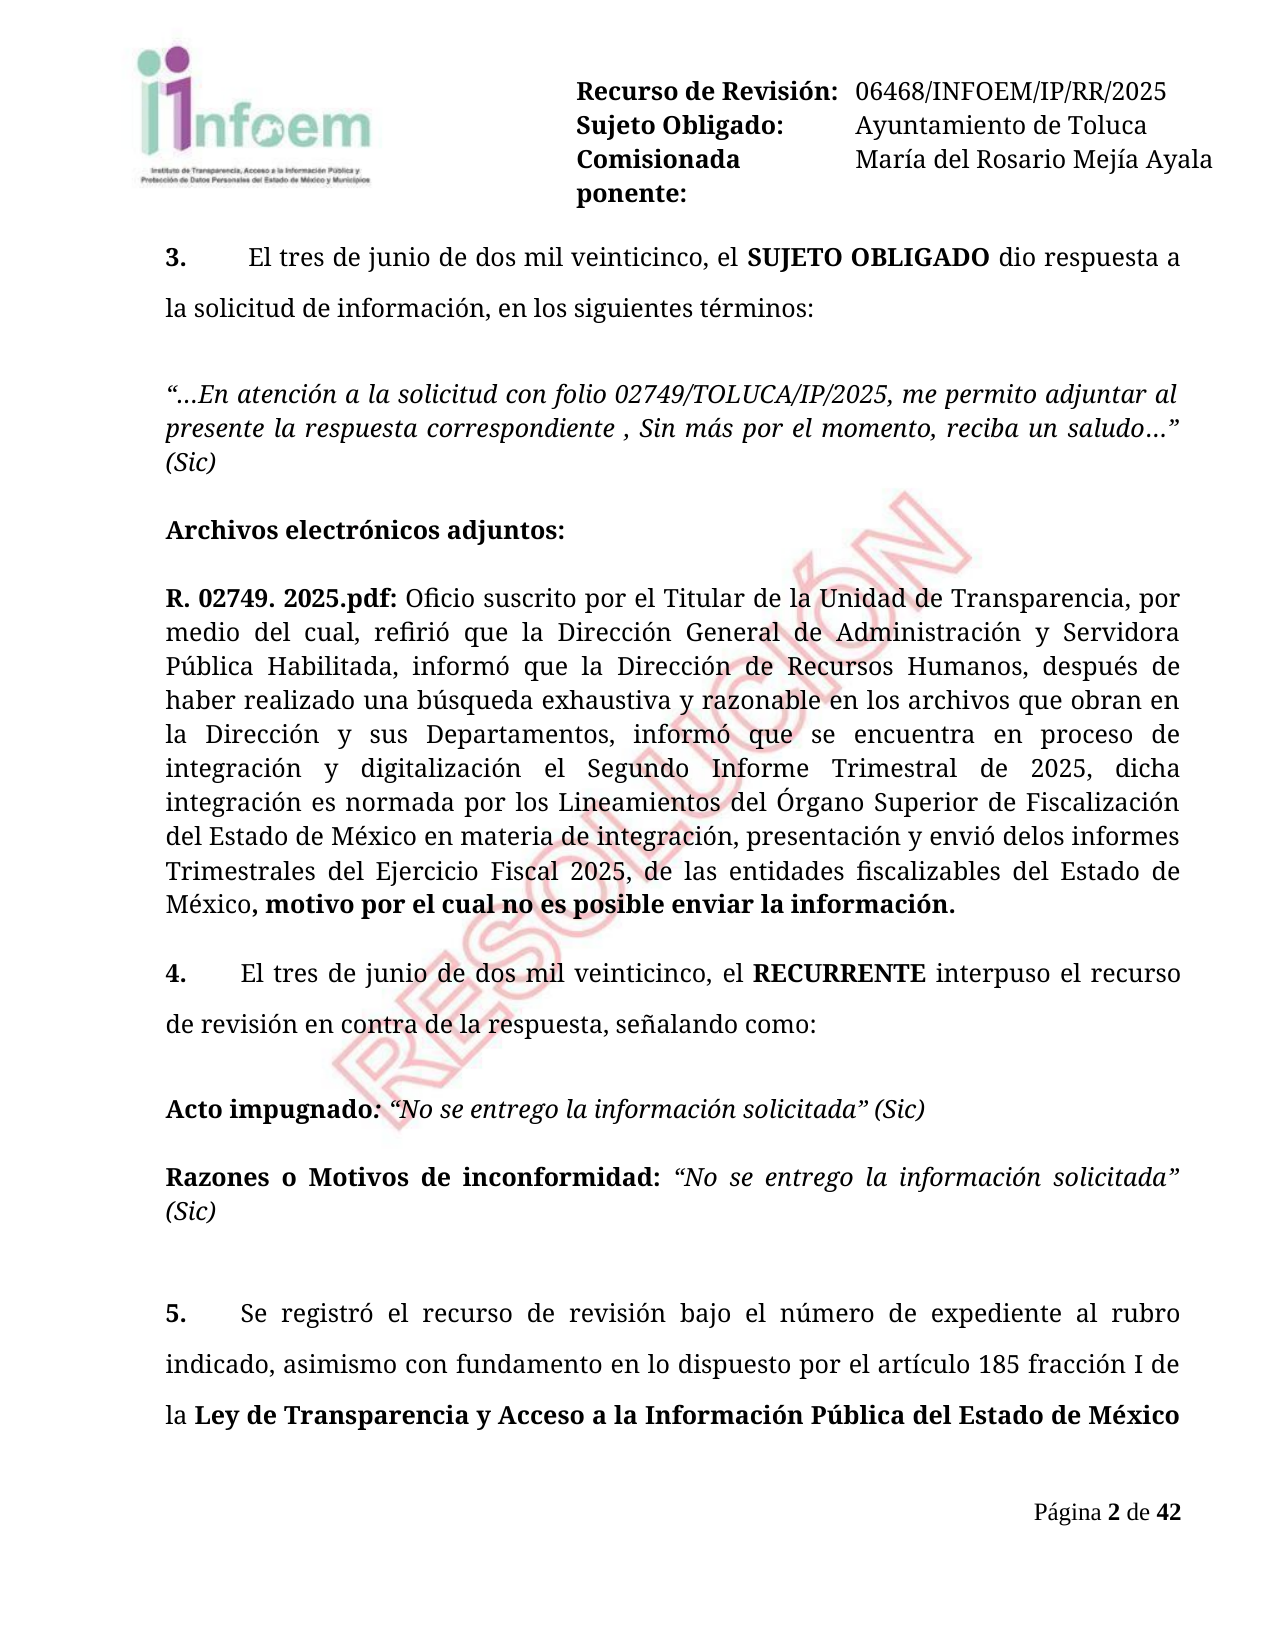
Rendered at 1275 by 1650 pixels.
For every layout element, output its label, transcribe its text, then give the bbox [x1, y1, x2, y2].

text Archivos electrónicos adjuntos: [165, 512, 1181, 547]
picture [22, 0, 1251, 1589]
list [165, 1296, 1181, 1432]
text Acto impugnado: “No se entrego la información solicitada” (Sic) [165, 1091, 1181, 1126]
text Razones o Motivos de inconformidad: “No se entrego la información solicitada” (Sic) [165, 1159, 1181, 1228]
text R. 02749. 2025.pdf: Oficio suscrito por el Titular de la Unidad de Transparencia, por medio del cual, refirió que la Dirección General de Administración y Servidora Pública Habilitada, informó que la Dirección de Recursos Humanos, después de haber realizado una búsqueda exhaustiva y razonable en los archivos que obran en la Dirección y sus Departamentos, informó que se encuentra en proceso de integración y digitalización el Segundo Informe Trimestral de 2025, dicha integración es normada por los Lineamientos del Órgano Superior de Fiscalización del Estado de México en materia de integración, presentación y envió delos informes Trimestrales del Ejercicio Fiscal 2025, de las entidades fiscalizables del Estado de México, motivo por el cual no es posible enviar la información. [165, 581, 1181, 921]
list El tres de junio de dos mil veinticinco, el RECURRENTE interpuso el recurso de revisión en contra de la respuesta, señalando como: [165, 955, 1181, 1040]
list El tres de junio de dos mil veinticinco, el SUJETO OBLIGADO dio respuesta a la solicitud de información, en los siguientes términos: [165, 240, 1181, 325]
text “…En atención a la solicitud con folio 02749/TOLUCA/IP/2025, me permito adjuntar al presente la respuesta correspondiente , Sin más por el momento, reciba un saludo…” (Sic) [165, 376, 1181, 478]
